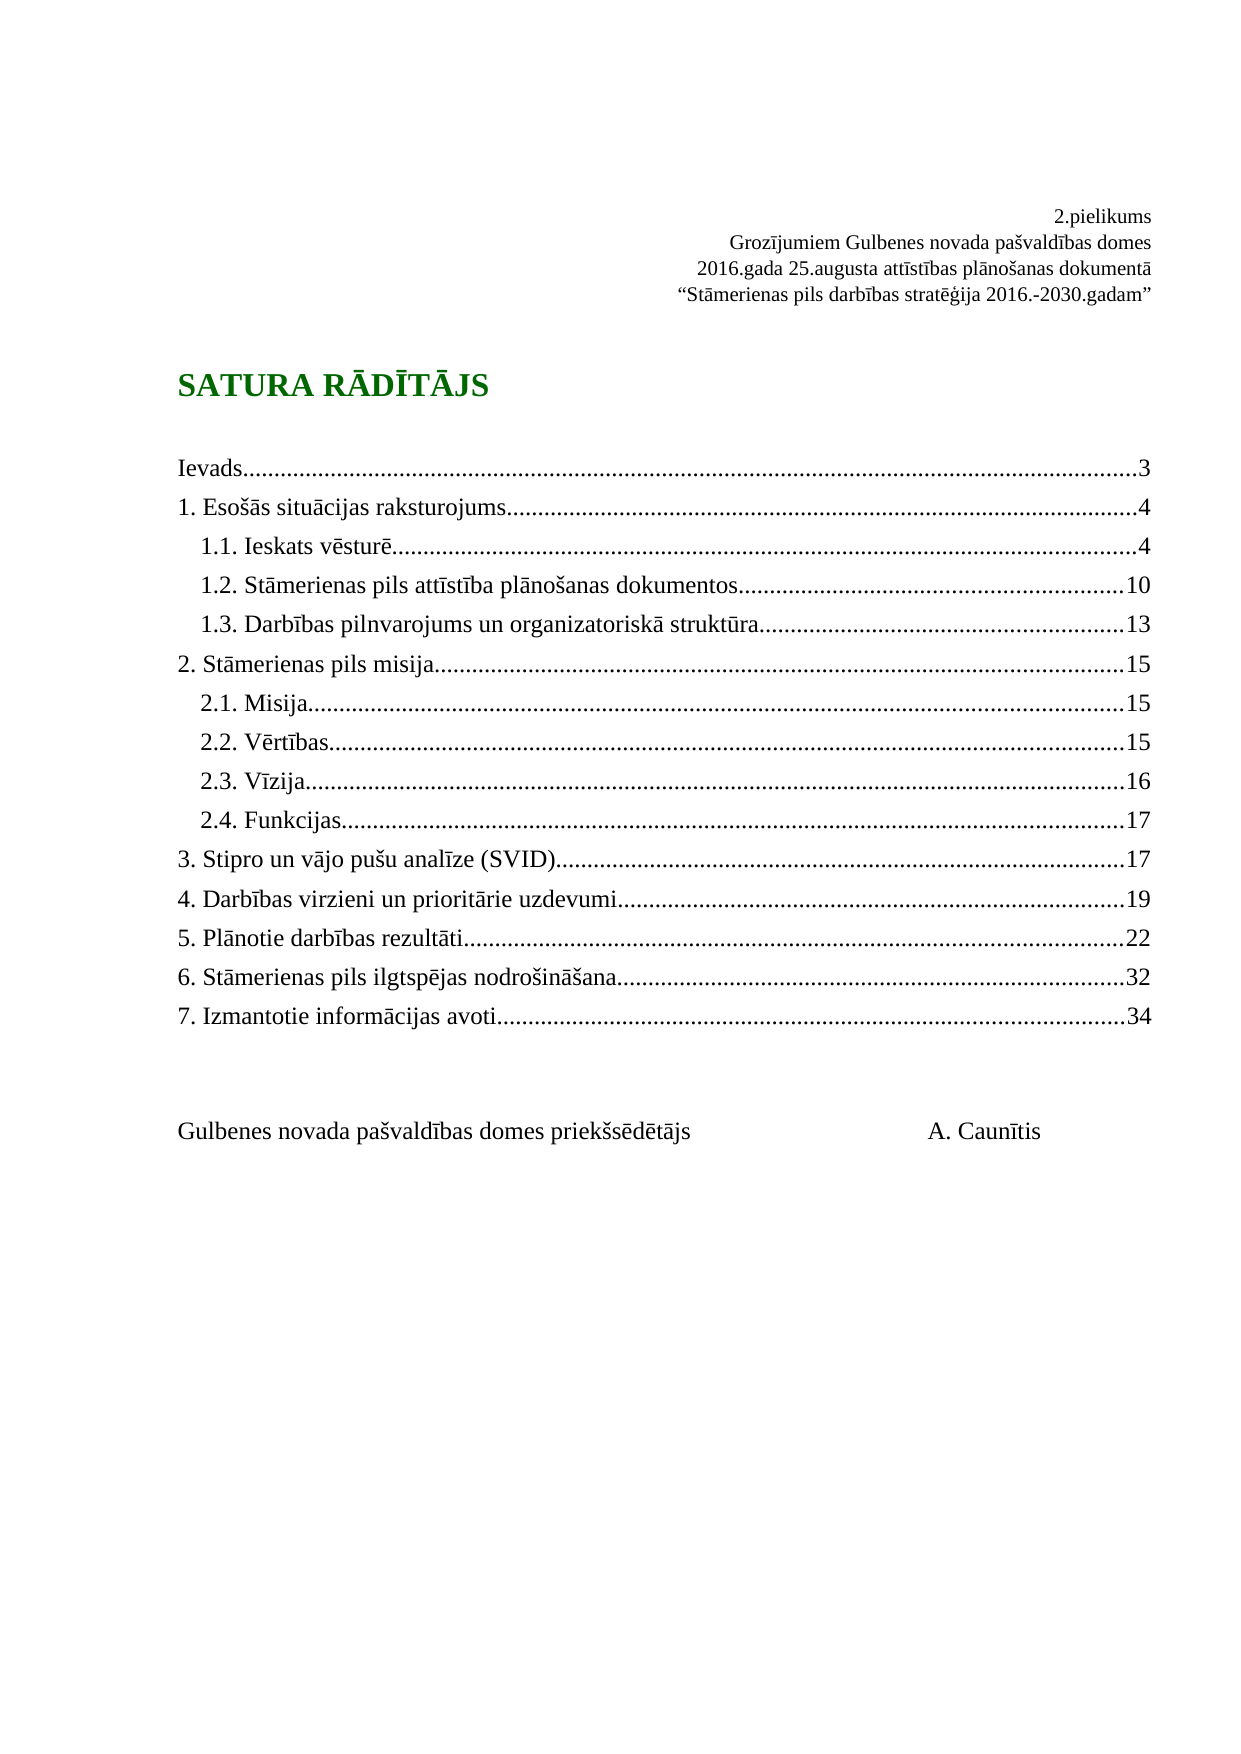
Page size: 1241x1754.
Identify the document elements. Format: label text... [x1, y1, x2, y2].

text 1. Esošās situācijas raksturojums 4 [177, 492, 1152, 521]
text 4. Darbības virzieni un prioritārie uzdevumi 19 [177, 884, 1152, 912]
text 7. Izmantotie informācijas avoti 34 [177, 1001, 1152, 1030]
text 1.2. Stāmerienas pils attīstība plānošanas dokumentos 10 [200, 570, 1152, 599]
text Ievads 3 [177, 453, 1152, 482]
text Grozījumiem Gulbenes novada pašvaldības domes [177, 229, 1152, 254]
text “Stāmerienas pils darbības stratēģija 2016.-2030.gadam” [177, 281, 1152, 306]
text 5. Plānotie darbības rezultāti 22 [177, 923, 1152, 952]
text 6. Stāmerienas pils ilgtspējas nodrošināšana 32 [177, 962, 1152, 991]
text 2016.gada 25.augusta attīstības plānošanas dokumentā [177, 256, 1152, 279]
text 2. Stāmerienas pils misija 15 [177, 649, 1152, 677]
text Satura rādītājs [177, 365, 1152, 403]
text 3. Stipro un vājo pušu analīze (SVID) 17 [177, 844, 1152, 873]
text 1.3. Darbības pilnvarojums un organizatoriskā struktūra 13 [200, 609, 1152, 638]
text 2.2. Vērtības 15 [200, 727, 1152, 756]
text 2.1. Misija 15 [200, 688, 1152, 717]
text 2.3. Vīzija 16 [200, 766, 1152, 795]
text 2.pielikums [177, 204, 1152, 228]
text 1.1. Ieskats vēsturē 4 [200, 531, 1152, 560]
text Gulbenes novada pašvaldības domes priekšsēdētājs A. Caunītis [177, 1116, 1152, 1145]
text 2.4. Funkcijas 17 [200, 805, 1152, 834]
